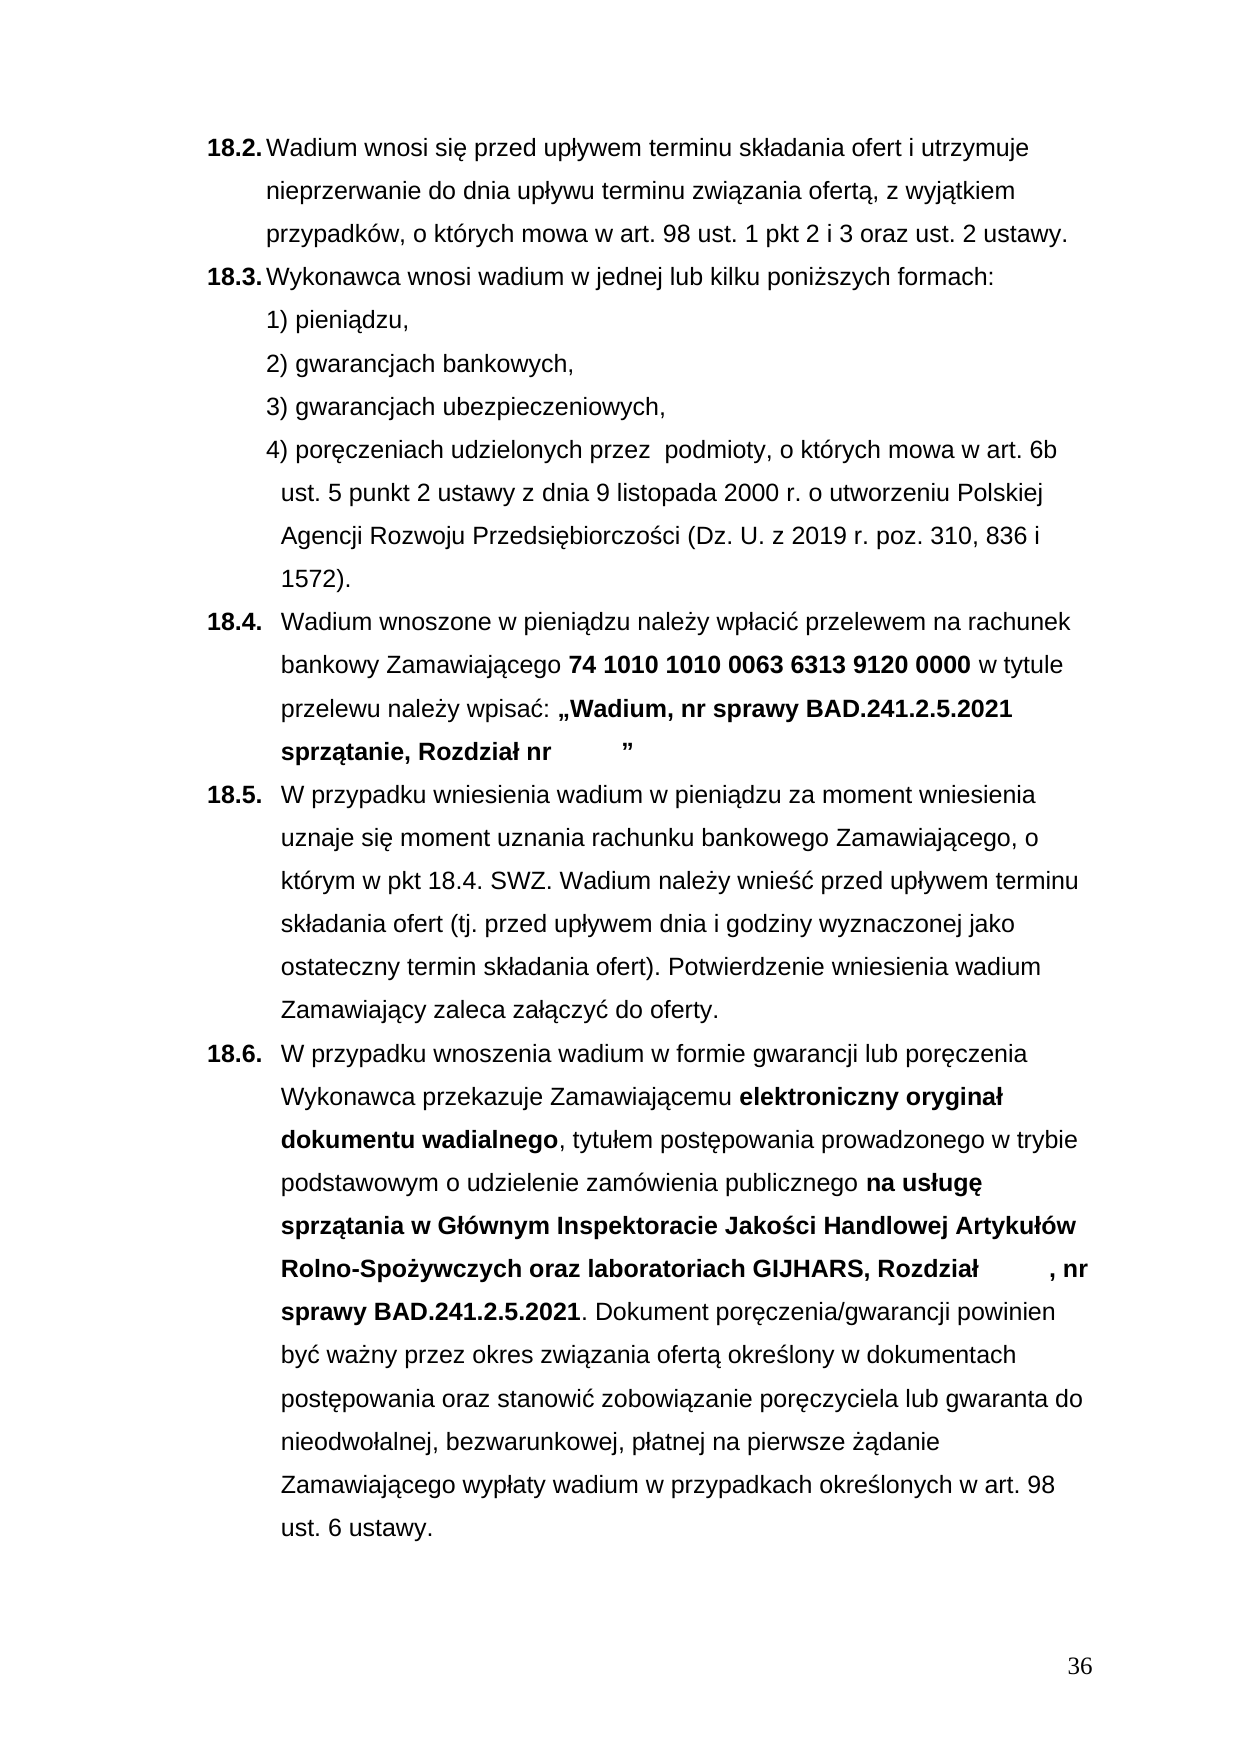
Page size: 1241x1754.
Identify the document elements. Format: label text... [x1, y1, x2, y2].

list W przypadku wnoszenia wadium w formie gwarancji lub poręczenia Wykonawca przekazuje Zamawiającemu elektroniczny oryginał dokumentu wadialnego, tytułem postępowania prowadzonego w trybie podstawowym o udzielenie zamówienia publicznego na usługę sprzątania w Głównym Inspektoracie Jakości Handlowej Artykułów Rolno-Spożywczych oraz laboratoriach GIJHARS, Rozdział , nr sprawy BAD.241.2.5.2021. Dokument poręczenia/gwarancji powinien być ważny przez okres związania ofertą określony w dokumentach postępowania oraz stanowić zobowiązanie poręczyciela lub gwaranta do nieodwołalnej, bezwarunkowej, płatnej na pierwsze żądanie Zamawiającego wypłaty wadium w przypadkach określonych w art. 98 ust. 6 ustawy. [207, 1038, 1092, 1542]
list Wadium wnoszone w pieniądzu należy wpłacić przelewem na rachunek bankowy Zamawiającego 74 1010 1010 0063 6313 9120 0000 w tytule przelewu należy wpisać: „Wadium, nr sprawy BAD.241.2.5.2021 sprzątanie, Rozdział nr ” [207, 607, 1092, 765]
list poręczeniach udzielonych przez podmioty, o których mowa w art. 6b ust. 5 punkt 2 ustawy z dnia 9 listopada 2000 r. o utworzeniu Polskiej Agencji Rozwoju Przedsiębiorczości (Dz. U. z 2019 r. poz. 310, 836 i 1572). [266, 435, 1092, 593]
list Wykonawca wnosi wadium w jednej lub kilku poniższych formach: [207, 262, 1092, 291]
list W przypadku wniesienia wadium w pieniądzu za moment wniesienia uznaje się moment uznania rachunku bankowego Zamawiającego, o którym w pkt 18.4. SWZ. Wadium należy wnieść przed upływem terminu składania ofert (tj. przed upływem dnia i godziny wyznaczonej jako ostateczny termin składania ofert). Potwierdzenie wniesienia wadium Zamawiający zaleca załączyć do oferty. [207, 780, 1092, 1024]
list Wadium wnosi się przed upływem terminu składania ofert i utrzymuje nieprzerwanie do dnia upływu terminu związania ofertą, z wyjątkiem przypadków, o których mowa w art. 98 ust. 1 pkt 2 i 3 oraz ust. 2 ustawy. [207, 133, 1092, 248]
list pieniądzu, [207, 305, 1092, 334]
list gwarancjach bankowych, [266, 348, 1092, 377]
list gwarancjach ubezpieczeniowych, [266, 392, 1092, 420]
